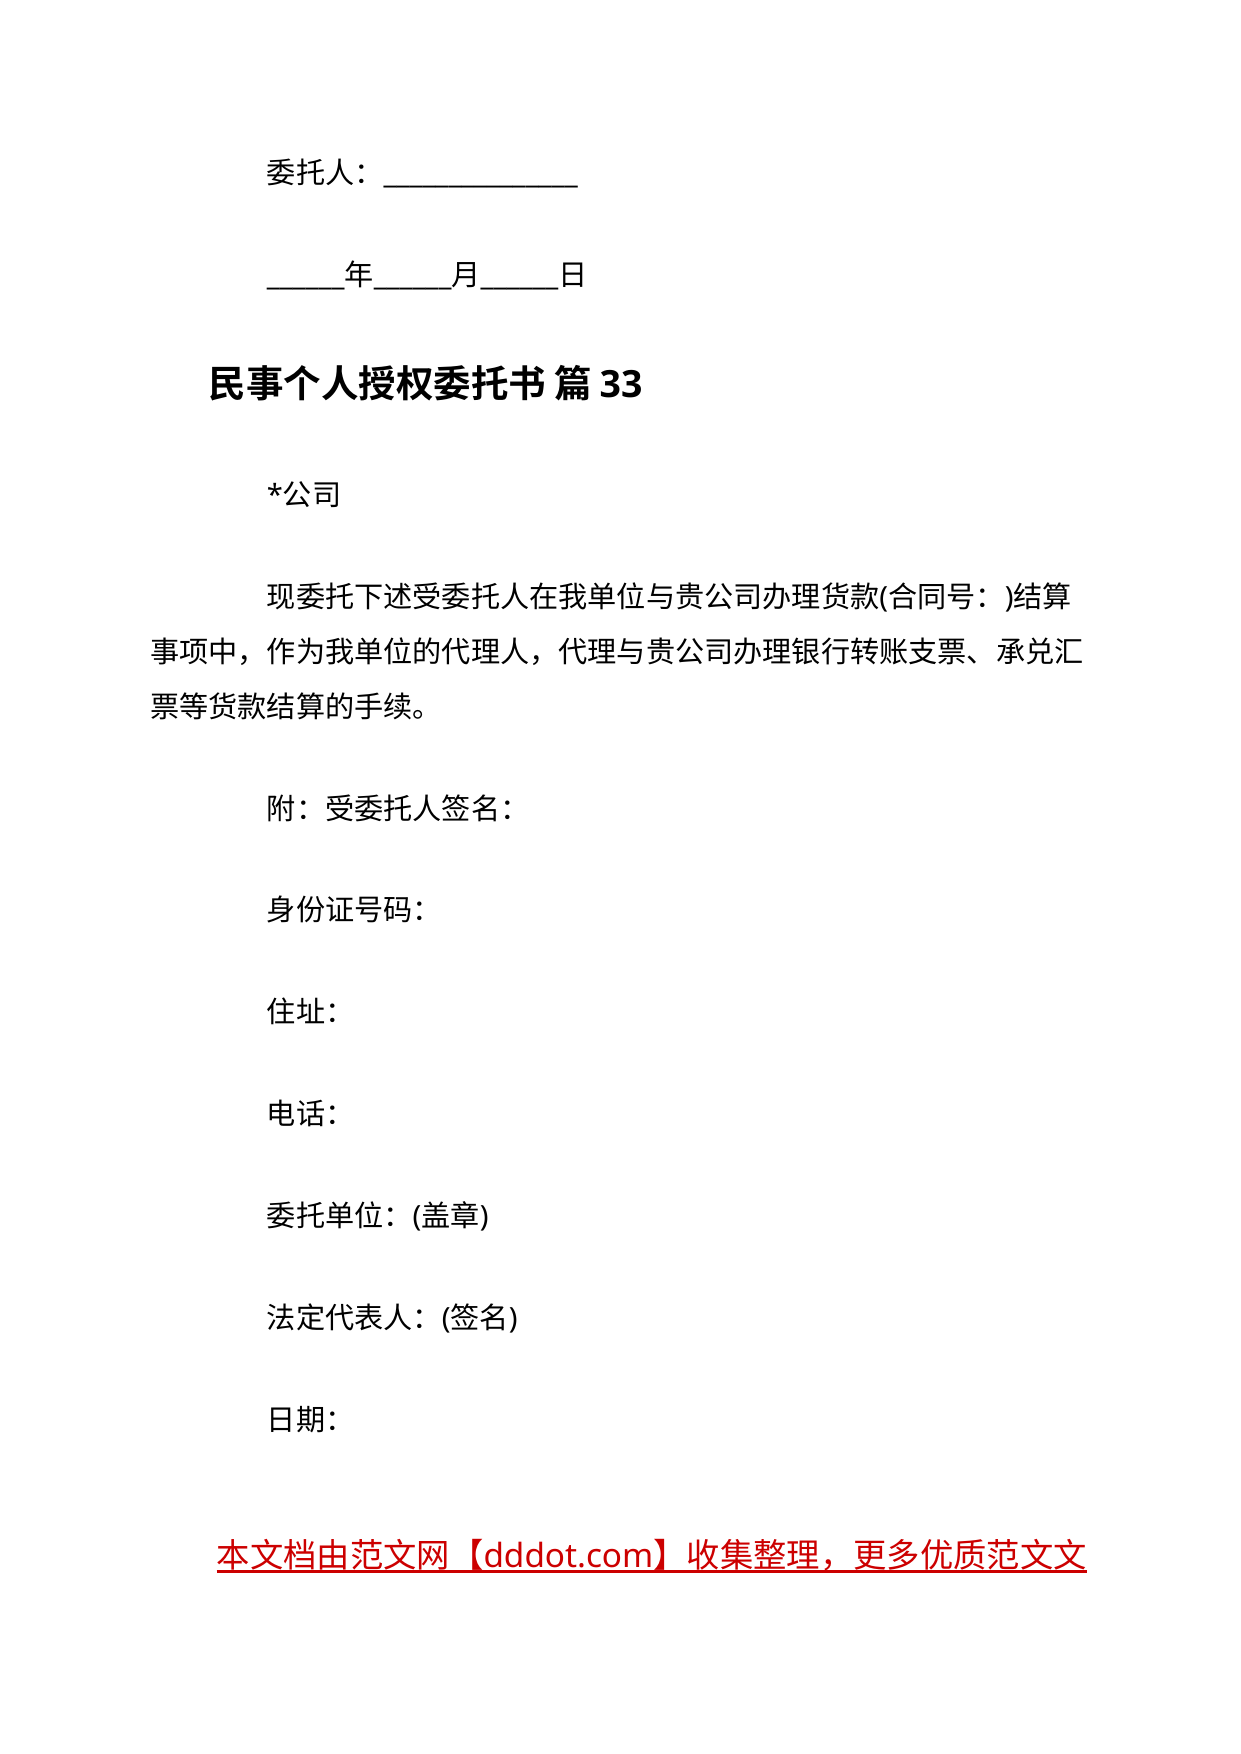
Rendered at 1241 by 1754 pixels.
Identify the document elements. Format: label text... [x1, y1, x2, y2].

text 民事个人授权委托书 篇33 [150, 354, 1090, 408]
text 身份证号码： [150, 887, 1090, 929]
text 住址： [150, 989, 1090, 1031]
text *公司 [150, 472, 1090, 514]
text ______年______月______日 [150, 252, 1090, 294]
text 法定代表人：(签名) [150, 1294, 1090, 1337]
text 日期： [150, 1396, 1090, 1438]
text 现委托下述受委托人在我单位与贵公司办理货款(合同号：)结算事项中，作为我单位的代理人，代理与贵公司办理银行转账支票、承兑汇票等货款结算的手续。 [150, 573, 1090, 726]
text 附：受委托人签名： [150, 785, 1090, 827]
text 委托人：_______________ [150, 150, 1090, 192]
text 委托单位：(盖章) [150, 1192, 1090, 1235]
text 电话： [150, 1091, 1090, 1133]
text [150, 1529, 1090, 1578]
